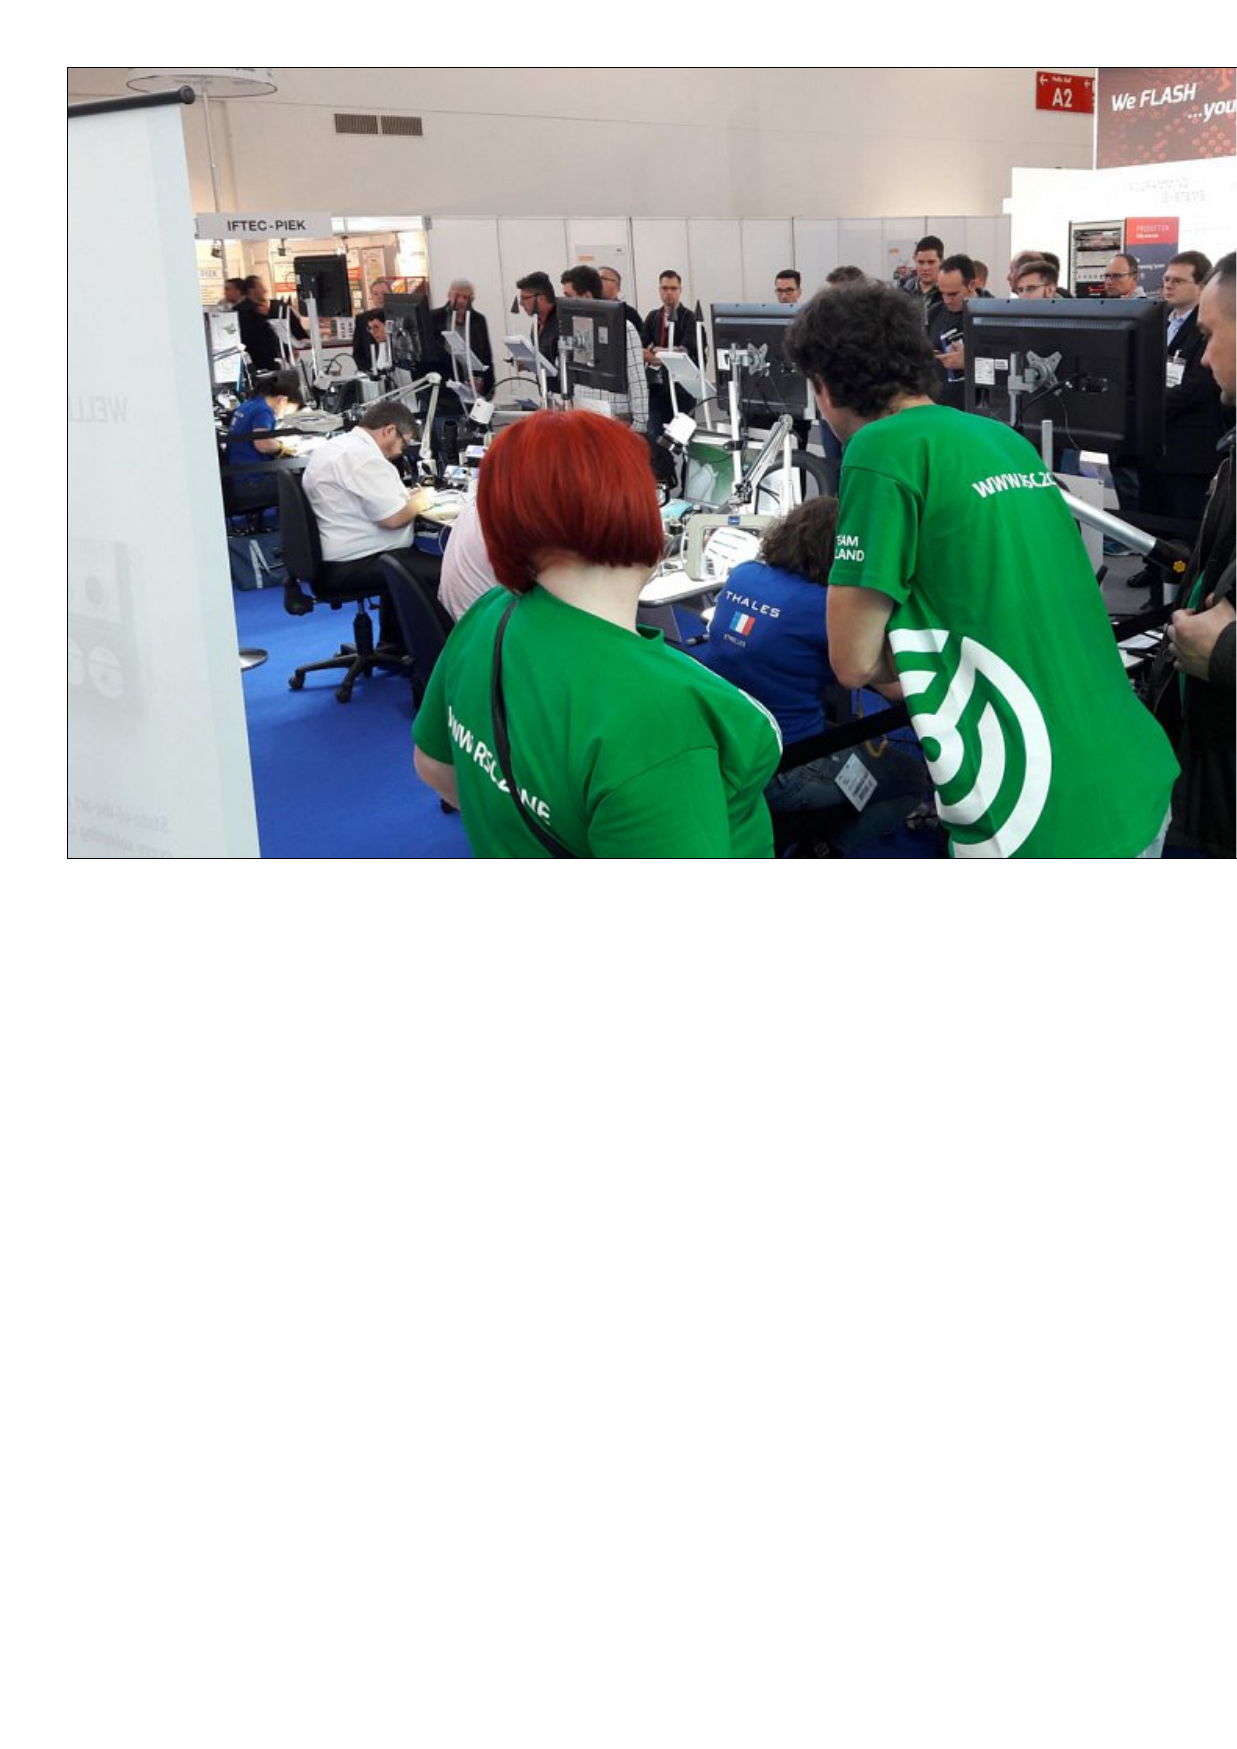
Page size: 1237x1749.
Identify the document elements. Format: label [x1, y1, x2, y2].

picture [68, 68, 1237, 858]
